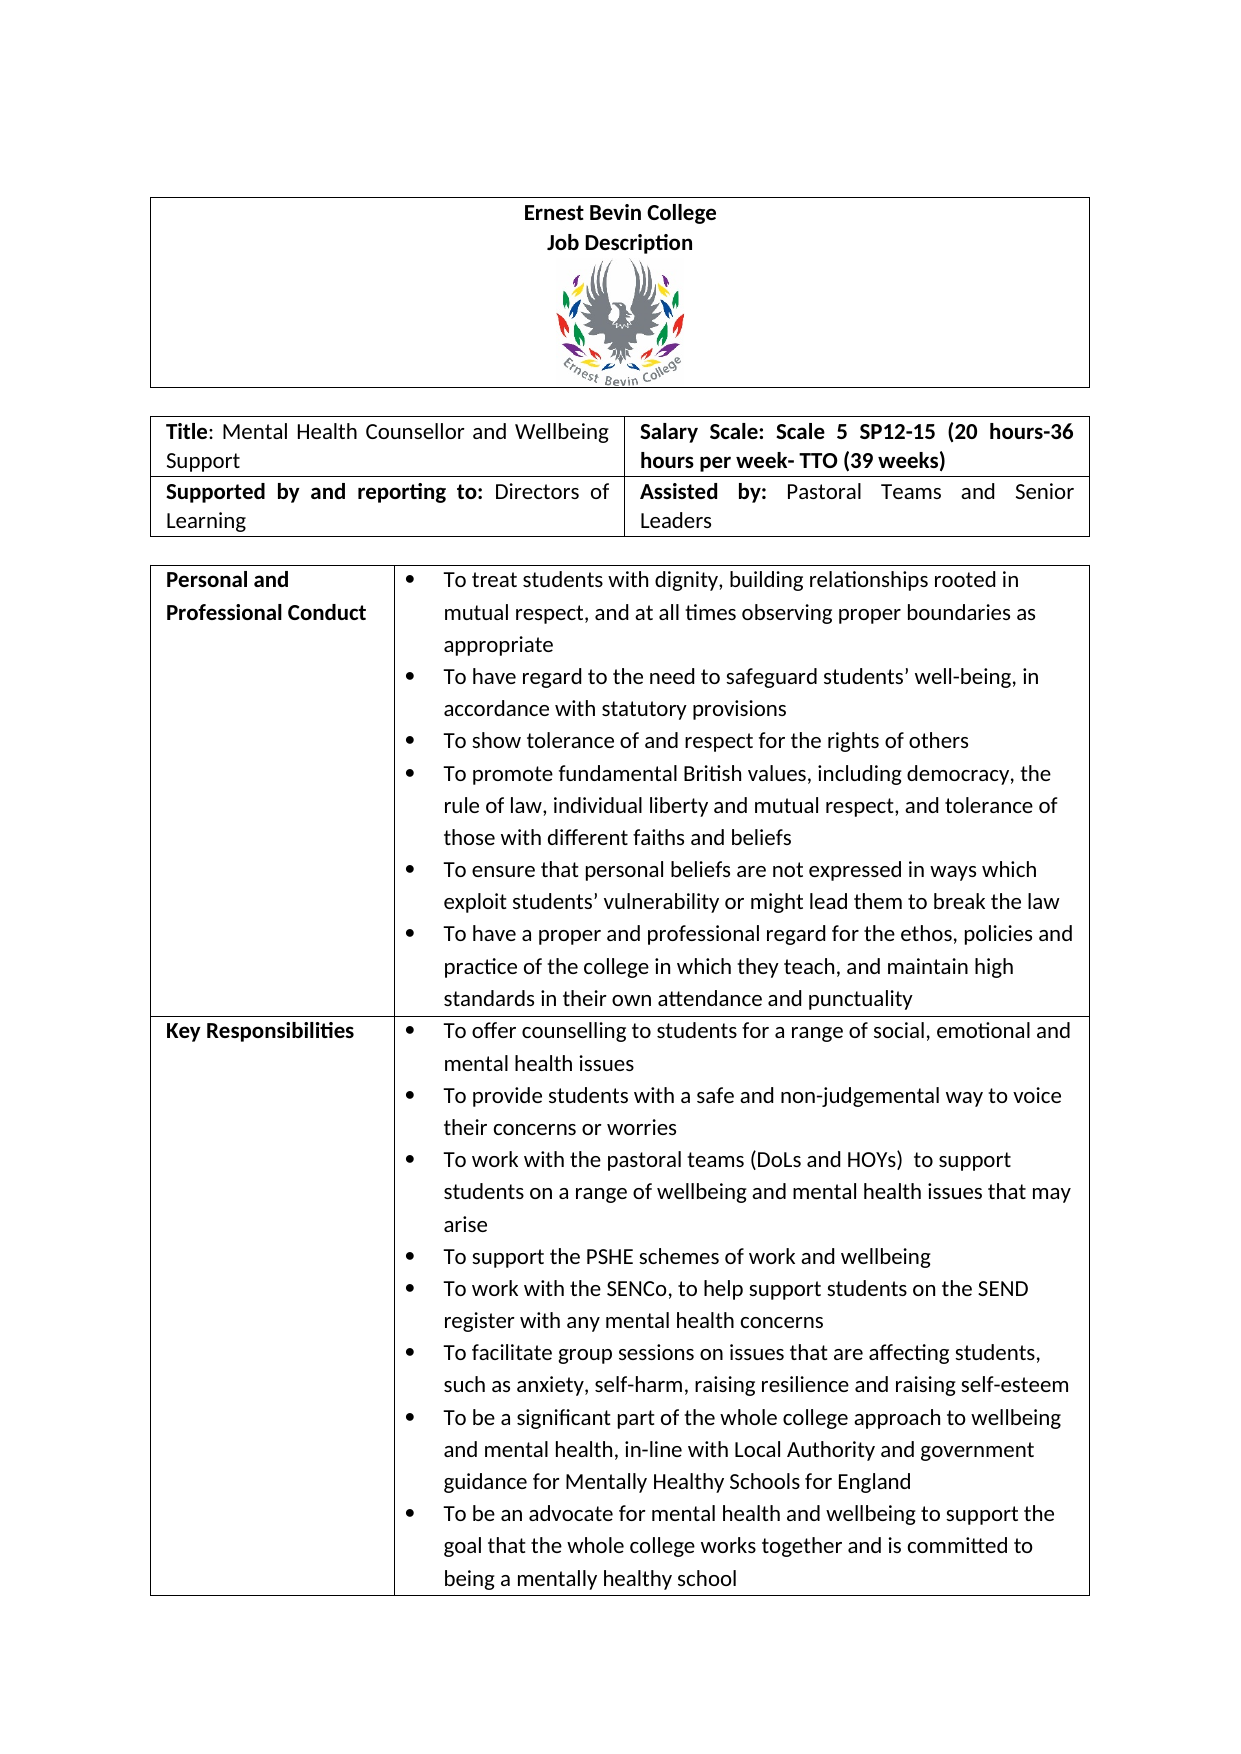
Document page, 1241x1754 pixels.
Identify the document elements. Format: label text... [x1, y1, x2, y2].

table_header Personal and Professional Conduct [151, 566, 394, 1016]
table_cell Supported by and reporting to: Directors of Learning [151, 477, 624, 536]
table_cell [395, 1017, 1089, 1595]
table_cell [151, 1017, 394, 1595]
table_header Salary Scale: Scale 5 SP12-15 (20 hours-36 hours per week- TTO (39 weeks) [625, 417, 1089, 476]
table_header Title: Mental Health Counsellor and Wellbeing Support [151, 417, 624, 476]
picture [556, 258, 685, 386]
table_header To treat students with dignity, building relationships rooted in mutual respect, and at all times observing proper boundaries as appropriate To have regard to the need to safeguard students’ well-being, in accordance with statutory provisions To show tolerance of and respect for the rights of others To promote fundamental British values, including democracy, the rule of law, individual liberty and mutual respect, and tolerance of those with different faiths and beliefs To ensure that personal beliefs are not expressed in ways which exploit students’ vulnerability or might lead them to break the law To have a proper and professional regard for the ethos, policies and practice of the college in which they teach, and maintain high standards in their own attendance and punctuality [395, 566, 1089, 1016]
table_cell Assisted by: Pastoral Teams and Senior Leaders [625, 477, 1089, 536]
table_header Ernest Bevin College Job Description [151, 198, 1089, 387]
